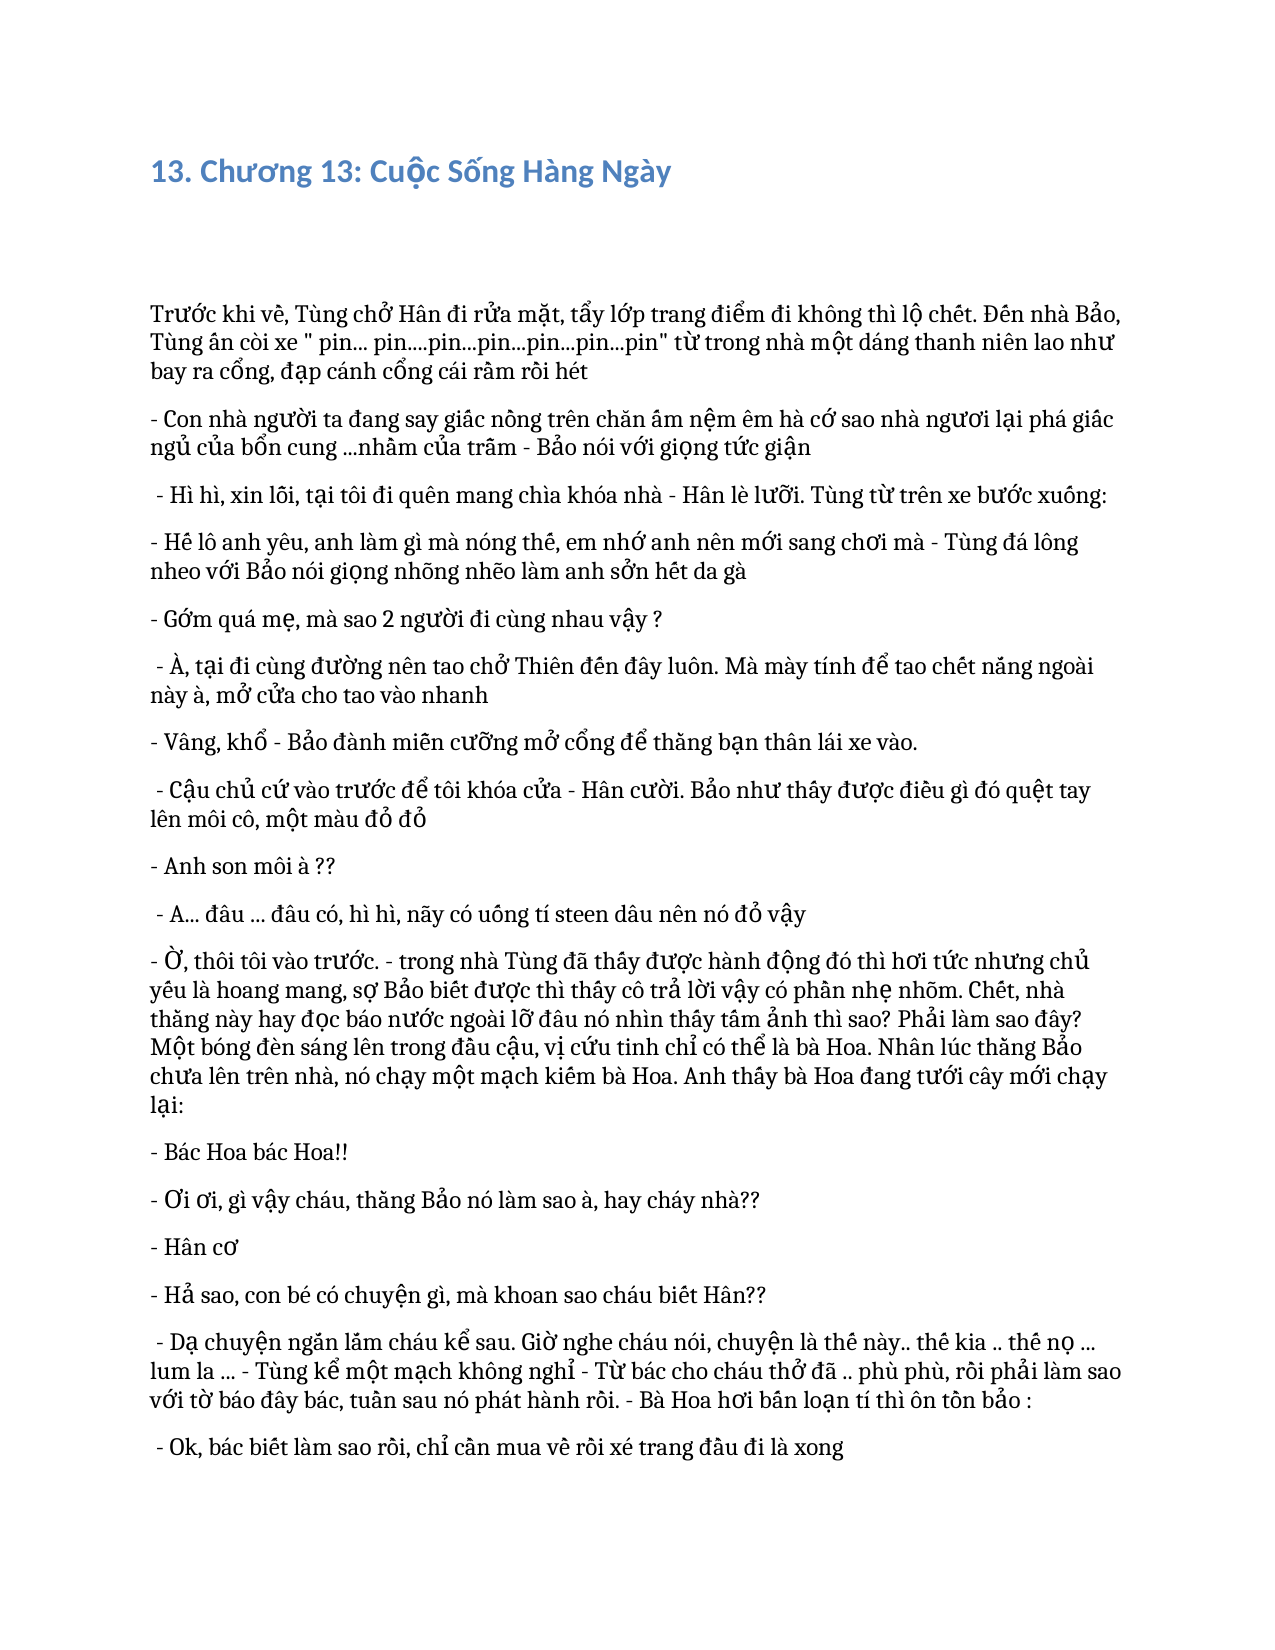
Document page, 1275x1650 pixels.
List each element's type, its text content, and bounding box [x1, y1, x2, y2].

text - Bác Hoa bác Hoa!! [150, 1138, 1125, 1167]
text - Hả sao, con bé có chuyện gì, mà khoan sao cháu biết Hân?? [150, 1281, 1125, 1309]
text - Gớm quá mẹ, mà sao 2 người đi cùng nhau vậy ? [150, 604, 1125, 633]
text - Ok, bác biết làm sao rồi, chỉ cần mua về rồi xé trang đầu đi là xong [150, 1433, 1125, 1462]
text - Vâng, khổ - Bảo đành miễn cưỡng mở cổng để thằng bạn thân lái xe vào. [150, 728, 1125, 757]
text - Dạ chuyện ngắn lắm cháu kể sau. Giờ nghe cháu nói, chuyện là thế này.. thế kia .. thế nọ ... lum la ... - Tùng kể một mạch không nghỉ - Từ bác cho cháu thở đã .. phù phù, rồi phải làm sao với tờ báo đây bác, tuần sau nó phát hành rồi. - Bà Hoa hơi bấn loạn tí thì ôn tồn bảo : [150, 1328, 1125, 1414]
text - Con nhà người ta đang say giấc nồng trên chăn ấm nệm êm hà cớ sao nhà ngươi lại phá giấc ngủ của bổn cung ...nhầm của trẫm - Bảo nói với giọng tức giận [150, 404, 1125, 462]
text - À, tại đi cùng đường nên tao chở Thiên đến đây luôn. Mà mày tính để tao chết nắng ngoài này à, mở cửa cho tao vào nhanh [150, 652, 1125, 709]
text - Hì hì, xin lỗi, tại tôi đi quên mang chìa khóa nhà - Hân lè lưỡi. Tùng từ trên xe bước xuống: [150, 481, 1125, 509]
text - Hế lô anh yêu, anh làm gì mà nóng thế, em nhớ anh nên mới sang chơi mà - Tùng đá lông nheo với Bảo nói giọng nhõng nhẽo làm anh sởn hết da gà [150, 528, 1125, 586]
text - A... đâu ... đâu có, hì hì, nãy có uống tí steen dâu nên nó đỏ vậy [150, 899, 1125, 928]
text - Anh son môi à ?? [150, 852, 1125, 881]
subtitle 13. Chương 13: Cuộc Sống Hàng Ngày [150, 150, 1125, 191]
text - Ờ, thôi tôi vào trước. - trong nhà Tùng đã thấy được hành động đó thì hơi tức nhưng chủ yếu là hoang mang, sợ Bảo biết được thì thấy cô trả lời vậy có phần nhẹ nhõm. Chết, nhà thằng này hay đọc báo nước ngoài lỡ đâu nó nhìn thấy tấm ảnh thì sao? Phải làm sao đây? Một bóng đèn sáng lên trong đầu cậu, vị cứu tinh chỉ có thể là bà Hoa. Nhân lúc thằng Bảo chưa lên trên nhà, nó chạy một mạch kiếm bà Hoa. Anh thấy bà Hoa đang tưới cây mới chạy lại: [150, 947, 1125, 1119]
text Trước khi về, Tùng chở Hân đi rửa mặt, tẩy lớp trang điểm đi không thì lộ chết. Đến nhà Bảo, Tùng ấn còi xe " pin... pin....pin...pin...pin...pin...pin" từ trong nhà một dáng thanh niên lao như bay ra cổng, đạp cánh cổng cái rầm rồi hét [150, 299, 1125, 386]
text - Cậu chủ cứ vào trước để tôi khóa cửa - Hân cười. Bảo như thấy được điều gì đó quệt tay lên môi cô, một màu đỏ đỏ [150, 776, 1125, 833]
text - Hân cơ [150, 1233, 1125, 1262]
text - Ơi ơi, gì vậy cháu, thằng Bảo nó làm sao à, hay cháy nhà?? [150, 1186, 1125, 1214]
